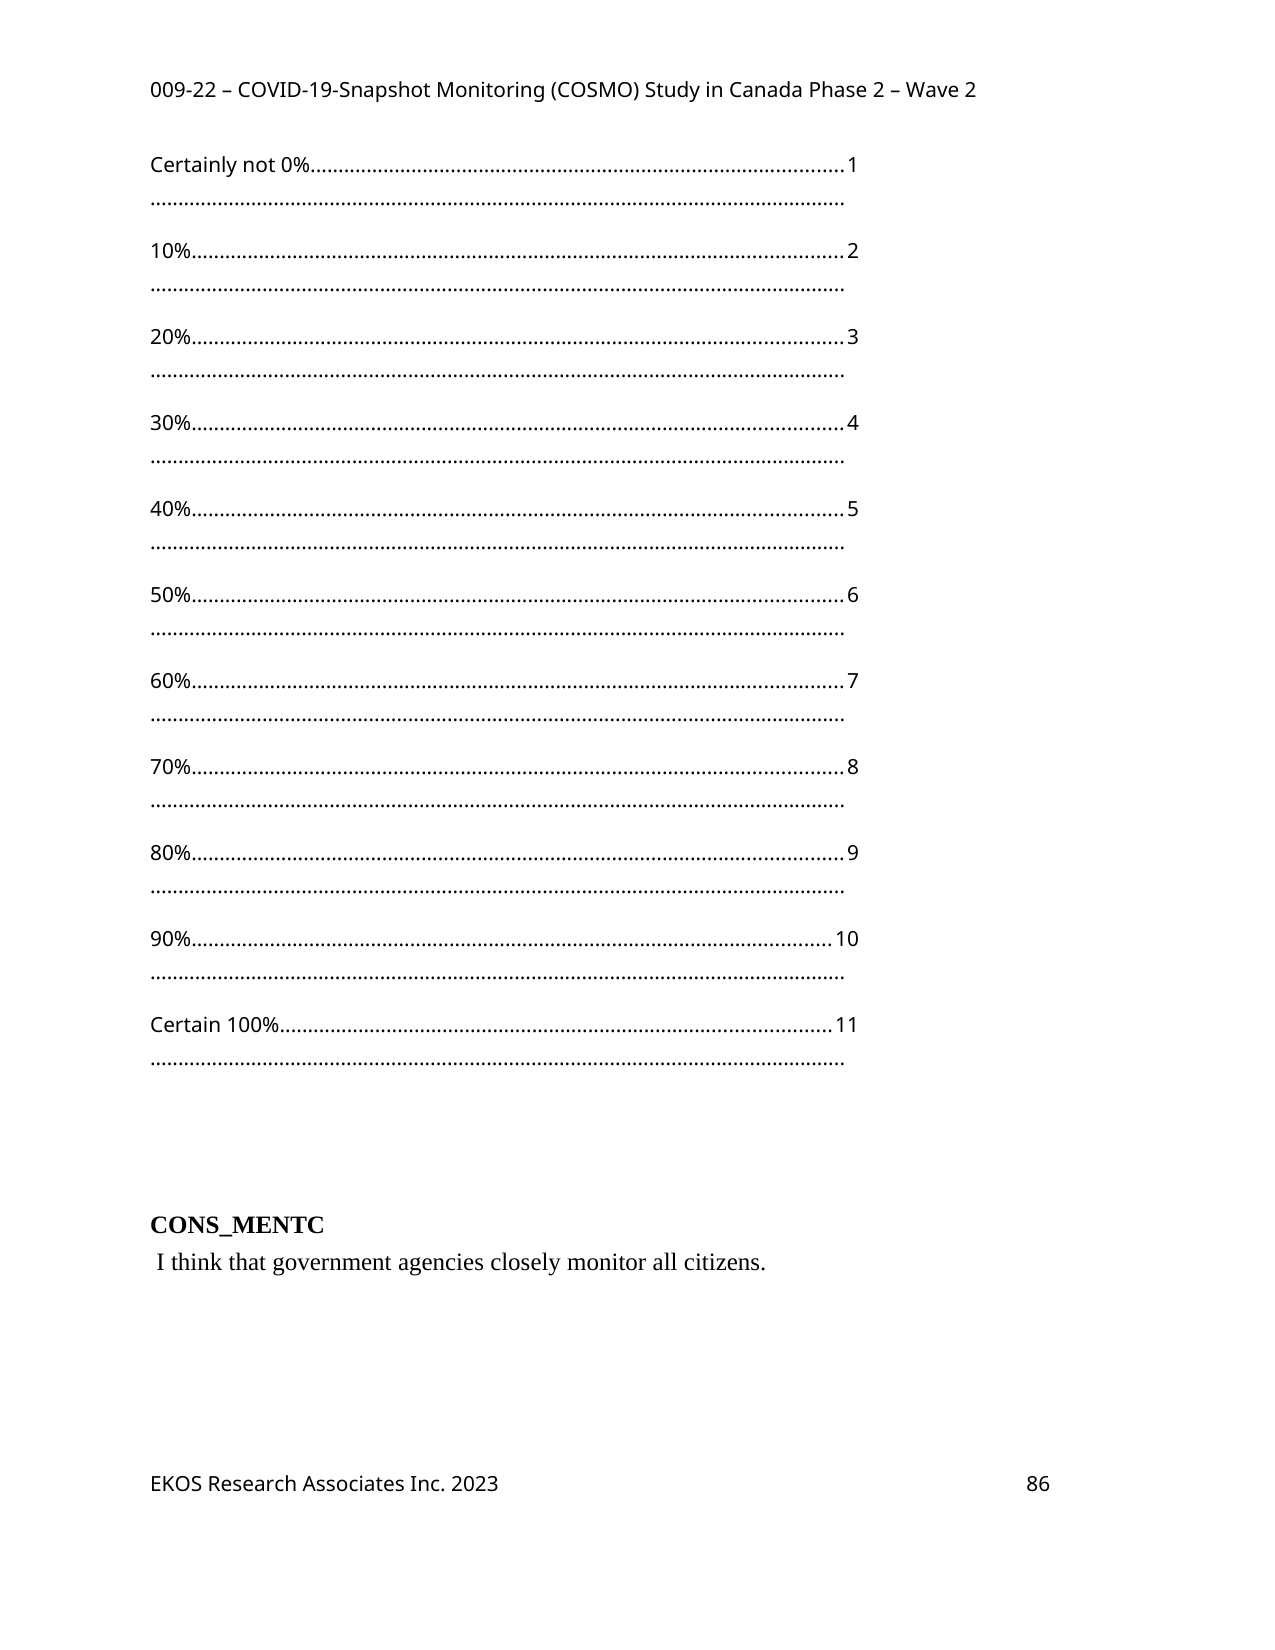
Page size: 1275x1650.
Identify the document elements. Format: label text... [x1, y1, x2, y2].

text 50% 6 [150, 580, 906, 641]
text 60% 7 [150, 666, 906, 727]
text 30% 4 [150, 408, 906, 469]
text 40% 5 [150, 494, 906, 555]
text 20% 3 [150, 322, 906, 383]
text 80% 9 [150, 838, 906, 899]
text 70% 8 [150, 752, 906, 813]
text CONS_MENTC [150, 1210, 1125, 1239]
text I think that government agencies closely monitor all citizens. [150, 1247, 1125, 1276]
text 10% 2 [150, 236, 906, 297]
text 90% 10 [150, 924, 906, 985]
text Certain 100% 11 [150, 1010, 906, 1071]
text Certainly not 0% 1 [150, 150, 906, 211]
